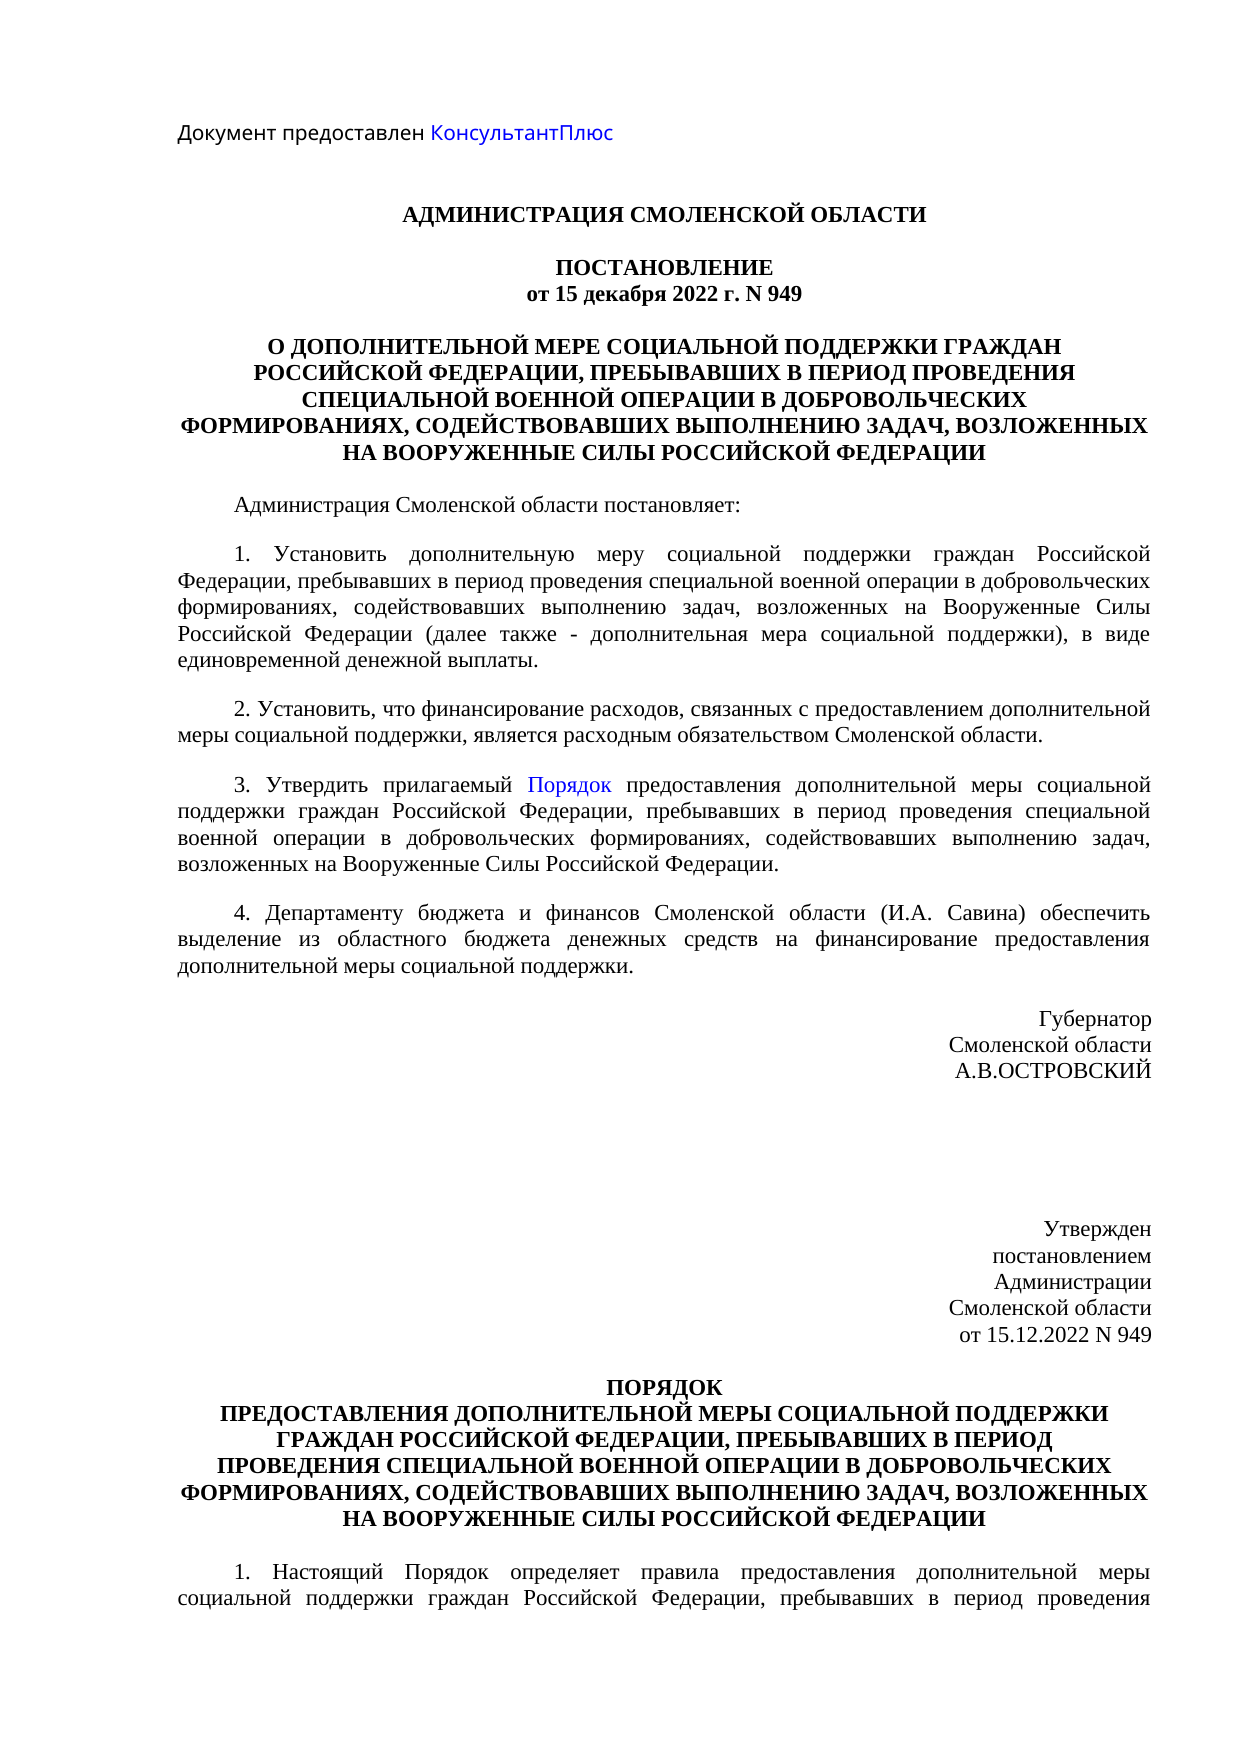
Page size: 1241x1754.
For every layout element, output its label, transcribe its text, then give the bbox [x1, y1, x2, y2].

title ПОСТАНОВЛЕНИЕ [177, 254, 1152, 280]
title СПЕЦИАЛЬНОЙ ВОЕННОЙ ОПЕРАЦИИ В ДОБРОВОЛЬЧЕСКИХ [177, 386, 1152, 412]
text Администрация Смоленской области постановляет: [177, 491, 1152, 518]
text 1. Установить дополнительную меру социальной поддержки граждан Российской Федерации, пребывавших в период проведения специальной военной операции в добровольческих формированиях, содействовавших выполнению задач, возложенных на Вооруженные Силы Российской Федерации (далее также - дополнительная мера социальной поддержки), в виде единовременной денежной выплаты. [177, 541, 1152, 672]
text А.В.ОСТРОВСКИЙ [177, 1057, 1152, 1084]
text 3. Утвердить прилагаемый Порядок предоставления дополнительной меры социальной поддержки граждан Российской Федерации, пребывавших в период проведения специальной военной операции в добровольческих формированиях, содействовавших выполнению задач, возложенных на Вооруженные Силы Российской Федерации. [177, 771, 1152, 876]
text постановлением [177, 1242, 1152, 1268]
title ПРЕДОСТАВЛЕНИЯ ДОПОЛНИТЕЛЬНОЙ МЕРЫ СОЦИАЛЬНОЙ ПОДДЕРЖКИ [177, 1400, 1152, 1426]
title ФОРМИРОВАНИЯХ, СОДЕЙСТВОВАВШИХ ВЫПОЛНЕНИЮ ЗАДАЧ, ВОЗЛОЖЕННЫХ [177, 1479, 1152, 1505]
title НА ВООРУЖЕННЫЕ СИЛЫ РОССИЙСКОЙ ФЕДЕРАЦИИ [177, 438, 1152, 465]
title НА ВООРУЖЕННЫЕ СИЛЫ РОССИЙСКОЙ ФЕДЕРАЦИИ [177, 1505, 1152, 1532]
text Губернатор [177, 1004, 1152, 1031]
title ФОРМИРОВАНИЯХ, СОДЕЙСТВОВАВШИХ ВЫПОЛНЕНИЮ ЗАДАЧ, ВОЗЛОЖЕННЫХ [177, 412, 1152, 438]
title ГРАЖДАН РОССИЙСКОЙ ФЕДЕРАЦИИ, ПРЕБЫВАВШИХ В ПЕРИОД [177, 1426, 1152, 1453]
title Документ предоставлен КонсультантПлюс [177, 118, 1152, 175]
text Смоленской области [177, 1031, 1152, 1057]
title РОССИЙСКОЙ ФЕДЕРАЦИИ, ПРЕБЫВАВШИХ В ПЕРИОД ПРОВЕДЕНИЯ [177, 359, 1152, 386]
text Утвержден [177, 1215, 1152, 1242]
text 4. Департаменту бюджета и финансов Смоленской области (И.А. Савина) обеспечить выделение из областного бюджета денежных средств на финансирование предоставления дополнительной меры социальной поддержки. [177, 899, 1152, 978]
title АДМИНИСТРАЦИЯ СМОЛЕНСКОЙ ОБЛАСТИ [177, 201, 1152, 228]
title О ДОПОЛНИТЕЛЬНОЙ МЕРЕ СОЦИАЛЬНОЙ ПОДДЕРЖКИ ГРАЖДАН [177, 333, 1152, 359]
text Смоленской области [177, 1294, 1152, 1321]
text Администрации [177, 1268, 1152, 1294]
title ПОРЯДОК [177, 1373, 1152, 1400]
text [177, 1558, 1152, 1611]
title от 15 декабря 2022 г. N 949 [177, 280, 1152, 307]
text от 15.12.2022 N 949 [177, 1321, 1152, 1347]
title ПРОВЕДЕНИЯ СПЕЦИАЛЬНОЙ ВОЕННОЙ ОПЕРАЦИИ В ДОБРОВОЛЬЧЕСКИХ [177, 1453, 1152, 1479]
text 2. Установить, что финансирование расходов, связанных с предоставлением дополнительной меры социальной поддержки, является расходным обязательством Смоленской области. [177, 695, 1152, 748]
